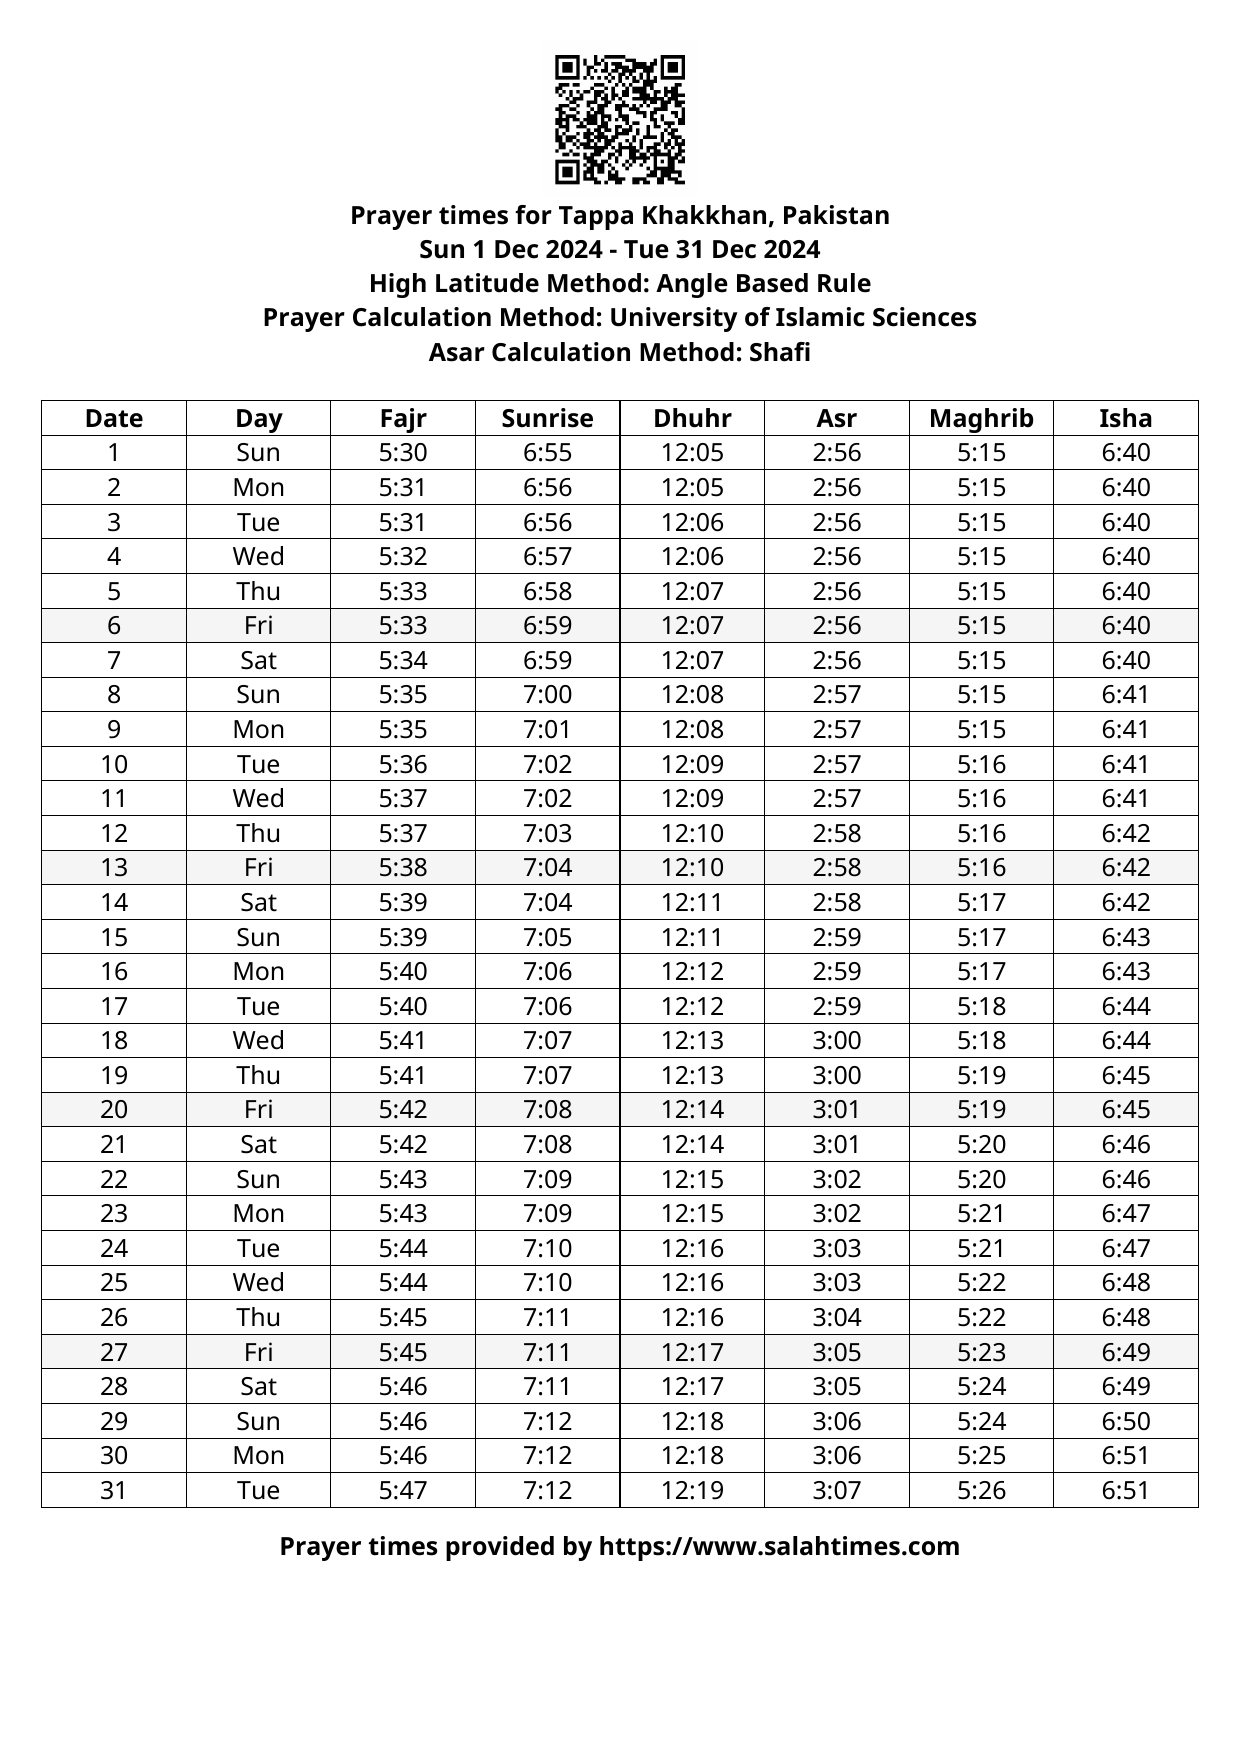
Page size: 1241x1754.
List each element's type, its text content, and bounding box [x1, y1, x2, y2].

table_cell 11 [42, 781, 186, 815]
table_cell 5:15 [910, 574, 1053, 607]
table_cell 3 [42, 505, 186, 538]
table_cell 7:06 [476, 989, 619, 1022]
text Prayer Calculation Method: University of Islamic Sciences [42, 300, 1198, 334]
table_cell Thu [187, 574, 330, 607]
table_cell 12:14 [621, 1127, 764, 1161]
table_cell 2:57 [765, 712, 909, 746]
table_cell 25 [42, 1266, 186, 1299]
table_cell 14 [42, 885, 186, 919]
table_cell Sat [187, 885, 330, 919]
table_cell 1 [42, 436, 186, 469]
table_cell 6:44 [1054, 989, 1198, 1022]
table_cell 3:02 [765, 1162, 909, 1195]
table_cell 2:59 [765, 954, 909, 988]
table_cell 6:41 [1054, 678, 1198, 711]
table_cell 12:10 [621, 851, 764, 884]
table_cell 6:40 [1054, 643, 1198, 677]
table_cell 5:25 [910, 1439, 1053, 1472]
table_cell 5:19 [910, 1058, 1053, 1092]
table_cell Sat [187, 643, 330, 677]
table_cell 6:56 [476, 470, 619, 504]
table_cell 5:18 [910, 989, 1053, 1022]
table_cell 5:15 [910, 539, 1053, 573]
table_cell 4 [42, 539, 186, 573]
table_cell 12:18 [621, 1404, 764, 1437]
table_cell 5:30 [331, 436, 475, 469]
table_cell 9 [42, 712, 186, 746]
table_cell 15 [42, 920, 186, 953]
table_cell 5:39 [331, 885, 475, 919]
table_header Isha [1054, 401, 1198, 434]
table_cell 12:16 [621, 1231, 764, 1264]
table_cell 17 [42, 989, 186, 1022]
table_cell Sat [187, 1127, 330, 1161]
text Prayer times for Tappa Khakkhan, Pakistan [42, 198, 1198, 232]
table_cell 5:21 [910, 1196, 1053, 1230]
table_cell 2 [42, 470, 186, 504]
table_cell 12:07 [621, 574, 764, 607]
table_cell Tue [187, 747, 330, 780]
table_cell 5:15 [910, 505, 1053, 538]
table_cell 12:07 [621, 643, 764, 677]
table_cell 7:04 [476, 885, 619, 919]
table_header Asr [765, 401, 909, 434]
table_cell 5:45 [331, 1335, 475, 1368]
table_cell 3:06 [765, 1404, 909, 1437]
table_cell Mon [187, 1439, 330, 1472]
table_cell 22 [42, 1162, 186, 1195]
table_cell 5:15 [910, 678, 1053, 711]
table_cell 24 [42, 1231, 186, 1264]
table_header Date [42, 401, 186, 434]
table_cell 27 [42, 1335, 186, 1368]
table_cell 5:16 [910, 851, 1053, 884]
table_cell 6:50 [1054, 1404, 1198, 1437]
table_cell 5:43 [331, 1162, 475, 1195]
table_cell 31 [42, 1473, 186, 1507]
table_cell 21 [42, 1127, 186, 1161]
table_cell 5:20 [910, 1127, 1053, 1161]
table_cell 6:49 [1054, 1335, 1198, 1368]
table_cell 2:59 [765, 989, 909, 1022]
table_cell 12:09 [621, 781, 764, 815]
table_cell 10 [42, 747, 186, 780]
table_cell 26 [42, 1300, 186, 1334]
table_cell 7:11 [476, 1300, 619, 1334]
table_cell 6:46 [1054, 1127, 1198, 1161]
table_cell 6:51 [1054, 1439, 1198, 1472]
table_cell 6:57 [476, 539, 619, 573]
table_cell 5:42 [331, 1093, 475, 1126]
table_cell Mon [187, 712, 330, 746]
table_cell Wed [187, 539, 330, 573]
table_cell 5:37 [331, 781, 475, 815]
table_cell 12:12 [621, 989, 764, 1022]
table_cell 12:14 [621, 1093, 764, 1126]
table_cell 6:40 [1054, 574, 1198, 607]
table_cell 29 [42, 1404, 186, 1437]
table_cell 5:15 [910, 643, 1053, 677]
table_cell 7:09 [476, 1196, 619, 1230]
table_cell 6:45 [1054, 1058, 1198, 1092]
table_cell 2:59 [765, 920, 909, 953]
table_cell 12:12 [621, 954, 764, 988]
table_cell 12:09 [621, 747, 764, 780]
table_cell 6:51 [1054, 1473, 1198, 1507]
table_cell 5:42 [331, 1127, 475, 1161]
table_cell 7:02 [476, 747, 619, 780]
table_cell 12:18 [621, 1439, 764, 1472]
table_cell 5:36 [331, 747, 475, 780]
table_cell 12:13 [621, 1024, 764, 1057]
table_cell 5:46 [331, 1404, 475, 1437]
table_cell 5:43 [331, 1196, 475, 1230]
table_cell 7:12 [476, 1439, 619, 1472]
table_header Dhuhr [621, 401, 764, 434]
table_cell 5:16 [910, 816, 1053, 849]
table_cell 7:10 [476, 1231, 619, 1264]
table_cell 5:31 [331, 470, 475, 504]
table_cell 2:58 [765, 885, 909, 919]
table_cell 6:40 [1054, 505, 1198, 538]
table_cell 6 [42, 609, 186, 642]
table_cell 6:56 [476, 505, 619, 538]
table_cell Tue [187, 1473, 330, 1507]
table_cell 5:40 [331, 989, 475, 1022]
table_cell 6:44 [1054, 1024, 1198, 1057]
table_cell Mon [187, 954, 330, 988]
table_cell Tue [187, 989, 330, 1022]
table_cell 12:17 [621, 1335, 764, 1368]
table_cell 5:47 [331, 1473, 475, 1507]
table_cell 3:06 [765, 1439, 909, 1472]
table_cell 2:56 [765, 574, 909, 607]
table_cell 7:06 [476, 954, 619, 988]
table_cell 2:56 [765, 539, 909, 573]
table_cell Sun [187, 1404, 330, 1437]
table_cell 6:43 [1054, 954, 1198, 988]
table_cell 20 [42, 1093, 186, 1126]
table_cell 7:08 [476, 1093, 619, 1126]
table_cell 12 [42, 816, 186, 849]
table_cell 5:24 [910, 1369, 1053, 1403]
table_cell Sat [187, 1369, 330, 1403]
table_cell 12:10 [621, 816, 764, 849]
table_cell 12:08 [621, 712, 764, 746]
table_cell Sun [187, 678, 330, 711]
table_cell 16 [42, 954, 186, 988]
table_cell 6:47 [1054, 1231, 1198, 1264]
table_cell 2:58 [765, 851, 909, 884]
text Prayer times provided by https://www.salahtimes.com [42, 1528, 1198, 1563]
table_cell 12:11 [621, 920, 764, 953]
table_cell 23 [42, 1196, 186, 1230]
table_cell 6:48 [1054, 1266, 1198, 1299]
table_cell 6:41 [1054, 781, 1198, 815]
text Sun 1 Dec 2024 - Tue 31 Dec 2024 [42, 232, 1198, 266]
table_cell 7:07 [476, 1024, 619, 1057]
table_cell 7 [42, 643, 186, 677]
table_cell 5:35 [331, 712, 475, 746]
table_cell Thu [187, 1300, 330, 1334]
table_cell 5:33 [331, 609, 475, 642]
table_cell Fri [187, 609, 330, 642]
table_cell 5:33 [331, 574, 475, 607]
table_cell 3:00 [765, 1024, 909, 1057]
table_cell 5:38 [331, 851, 475, 884]
table_cell 6:59 [476, 609, 619, 642]
table_cell Mon [187, 470, 330, 504]
table_cell 7:01 [476, 712, 619, 746]
table_cell 12:07 [621, 609, 764, 642]
table_cell 6:47 [1054, 1196, 1198, 1230]
table_cell 3:03 [765, 1231, 909, 1264]
table_cell 5:19 [910, 1093, 1053, 1126]
table_cell 5:46 [331, 1439, 475, 1472]
table_cell 6:41 [1054, 747, 1198, 780]
table_cell 7:10 [476, 1266, 619, 1299]
table_cell 5:31 [331, 505, 475, 538]
table_cell 12:06 [621, 505, 764, 538]
table_cell 2:56 [765, 470, 909, 504]
table_cell 7:12 [476, 1473, 619, 1507]
table_cell Fri [187, 851, 330, 884]
table_cell 7:02 [476, 781, 619, 815]
table_cell 3:07 [765, 1473, 909, 1507]
table_cell 5:46 [331, 1369, 475, 1403]
table_cell 3:03 [765, 1266, 909, 1299]
table_cell 12:05 [621, 470, 764, 504]
table_cell 12:15 [621, 1162, 764, 1195]
table_cell 6:40 [1054, 539, 1198, 573]
table_cell 7:09 [476, 1162, 619, 1195]
text Asar Calculation Method: Shafi [42, 334, 1198, 368]
table_cell 5:35 [331, 678, 475, 711]
table_header Sunrise [476, 401, 619, 434]
table_cell 30 [42, 1439, 186, 1472]
table_header Fajr [331, 401, 475, 434]
table_cell 19 [42, 1058, 186, 1092]
table_cell 3:01 [765, 1127, 909, 1161]
table_cell Wed [187, 781, 330, 815]
table_cell 6:42 [1054, 885, 1198, 919]
table_cell 2:56 [765, 609, 909, 642]
table_cell 5:15 [910, 609, 1053, 642]
table_cell 2:56 [765, 436, 909, 469]
table_cell 5:20 [910, 1162, 1053, 1195]
picture [542, 41, 699, 198]
table_cell Thu [187, 816, 330, 849]
table_cell Thu [187, 1058, 330, 1092]
table_cell 3:00 [765, 1058, 909, 1092]
table_cell 12:13 [621, 1058, 764, 1092]
table_cell 7:07 [476, 1058, 619, 1092]
table_cell 5:17 [910, 885, 1053, 919]
table_cell Fri [187, 1335, 330, 1368]
table_cell 7:12 [476, 1404, 619, 1437]
table_cell 3:04 [765, 1300, 909, 1334]
table_cell 7:08 [476, 1127, 619, 1161]
table_cell 5:17 [910, 954, 1053, 988]
table_cell 5:41 [331, 1058, 475, 1092]
table_cell 12:06 [621, 539, 764, 573]
table_cell 2:56 [765, 643, 909, 677]
table_cell Mon [187, 1196, 330, 1230]
table_cell 5:16 [910, 747, 1053, 780]
table_cell 3:05 [765, 1335, 909, 1368]
table_cell 5:26 [910, 1473, 1053, 1507]
table_cell 12:11 [621, 885, 764, 919]
table_cell 6:55 [476, 436, 619, 469]
table_cell Sun [187, 1162, 330, 1195]
table_header Maghrib [910, 401, 1053, 434]
table_cell 5:18 [910, 1024, 1053, 1057]
table_cell 3:01 [765, 1093, 909, 1126]
table_cell 12:17 [621, 1369, 764, 1403]
table_cell 5:40 [331, 954, 475, 988]
table_cell 7:04 [476, 851, 619, 884]
table_cell 6:58 [476, 574, 619, 607]
table_cell 5:15 [910, 712, 1053, 746]
table_cell 6:40 [1054, 470, 1198, 504]
table_cell 13 [42, 851, 186, 884]
table_cell 2:57 [765, 781, 909, 815]
table_header Day [187, 401, 330, 434]
table_cell 18 [42, 1024, 186, 1057]
table_cell 5:22 [910, 1300, 1053, 1334]
table_cell Sun [187, 920, 330, 953]
table_cell 2:57 [765, 747, 909, 780]
table_cell 6:59 [476, 643, 619, 677]
table_cell 6:40 [1054, 436, 1198, 469]
table_cell 5:32 [331, 539, 475, 573]
table_cell 8 [42, 678, 186, 711]
table_cell 5:41 [331, 1024, 475, 1057]
table_cell 5:21 [910, 1231, 1053, 1264]
table_cell 5:39 [331, 920, 475, 953]
table_cell 6:40 [1054, 609, 1198, 642]
table_cell 6:49 [1054, 1369, 1198, 1403]
table_cell 5:17 [910, 920, 1053, 953]
table_cell 5:16 [910, 781, 1053, 815]
table_cell 7:00 [476, 678, 619, 711]
table_cell 6:46 [1054, 1162, 1198, 1195]
table_cell 5:45 [331, 1300, 475, 1334]
table_cell 2:57 [765, 678, 909, 711]
table_cell 12:16 [621, 1300, 764, 1334]
table_cell 5:15 [910, 470, 1053, 504]
table_cell Tue [187, 1231, 330, 1264]
table_cell 12:08 [621, 678, 764, 711]
table_cell 6:41 [1054, 712, 1198, 746]
table_cell 3:02 [765, 1196, 909, 1230]
table_cell 12:05 [621, 436, 764, 469]
table_cell 6:43 [1054, 920, 1198, 953]
table_cell 6:48 [1054, 1300, 1198, 1334]
table_cell 3:05 [765, 1369, 909, 1403]
table_cell 2:58 [765, 816, 909, 849]
table_cell Tue [187, 505, 330, 538]
table_cell 5:44 [331, 1231, 475, 1264]
table_cell 5:23 [910, 1335, 1053, 1368]
table_cell 6:42 [1054, 851, 1198, 884]
table_cell 28 [42, 1369, 186, 1403]
table_cell 5:44 [331, 1266, 475, 1299]
table_cell 5:22 [910, 1266, 1053, 1299]
table_cell 6:45 [1054, 1093, 1198, 1126]
table_cell 12:15 [621, 1196, 764, 1230]
table_cell 2:56 [765, 505, 909, 538]
table_cell 5 [42, 574, 186, 607]
table_cell 7:11 [476, 1335, 619, 1368]
table_cell 5:37 [331, 816, 475, 849]
table_cell Wed [187, 1266, 330, 1299]
table_cell Wed [187, 1024, 330, 1057]
text High Latitude Method: Angle Based Rule [42, 266, 1198, 300]
table_cell 12:19 [621, 1473, 764, 1507]
table_cell 5:15 [910, 436, 1053, 469]
table_cell 7:11 [476, 1369, 619, 1403]
table_cell 7:03 [476, 816, 619, 849]
table_cell 12:16 [621, 1266, 764, 1299]
table_cell 7:05 [476, 920, 619, 953]
table_cell Sun [187, 436, 330, 469]
table_cell Fri [187, 1093, 330, 1126]
table_cell 6:42 [1054, 816, 1198, 849]
table_cell 5:34 [331, 643, 475, 677]
table_cell 5:24 [910, 1404, 1053, 1437]
